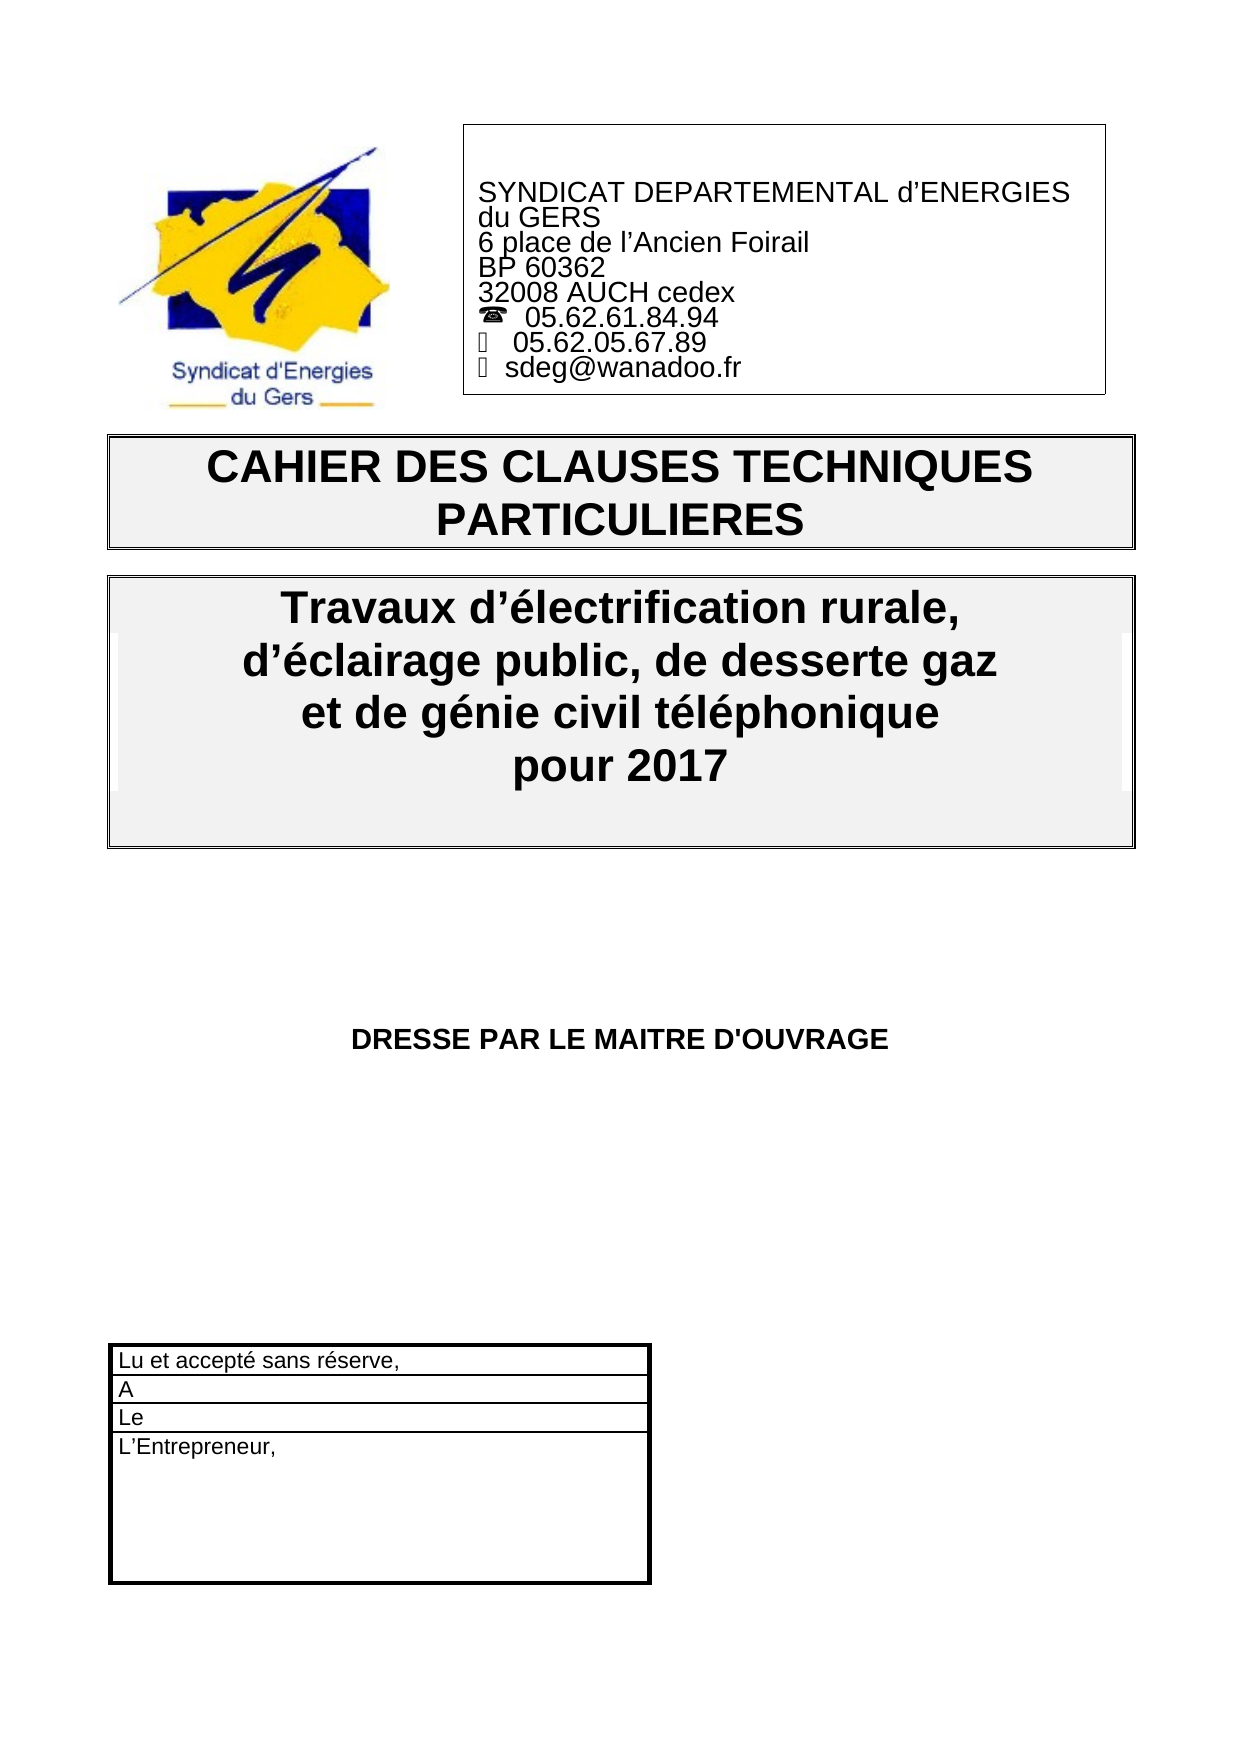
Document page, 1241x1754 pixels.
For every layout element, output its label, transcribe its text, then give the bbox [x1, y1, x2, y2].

table_header Lu et accepté sans réserve, [113, 1347, 647, 1374]
table_cell L’Entrepreneur, [113, 1433, 647, 1581]
text et de génie civil téléphonique [118, 686, 1122, 738]
text d’éclairage public, de desserte gaz [118, 633, 1122, 686]
subtitle DRESSE PAR LE MAITRE D'OUVRAGE [118, 1022, 1122, 1055]
picture [118, 146, 390, 410]
table_cell A [113, 1376, 647, 1402]
table_cell Le [113, 1404, 647, 1431]
text pour 2017 [118, 738, 1122, 786]
text CAHIER DES CLAUSES TECHNIQUES PARTICULIERES [110, 438, 1132, 547]
text Travaux d’électrification rurale, [110, 578, 1132, 633]
